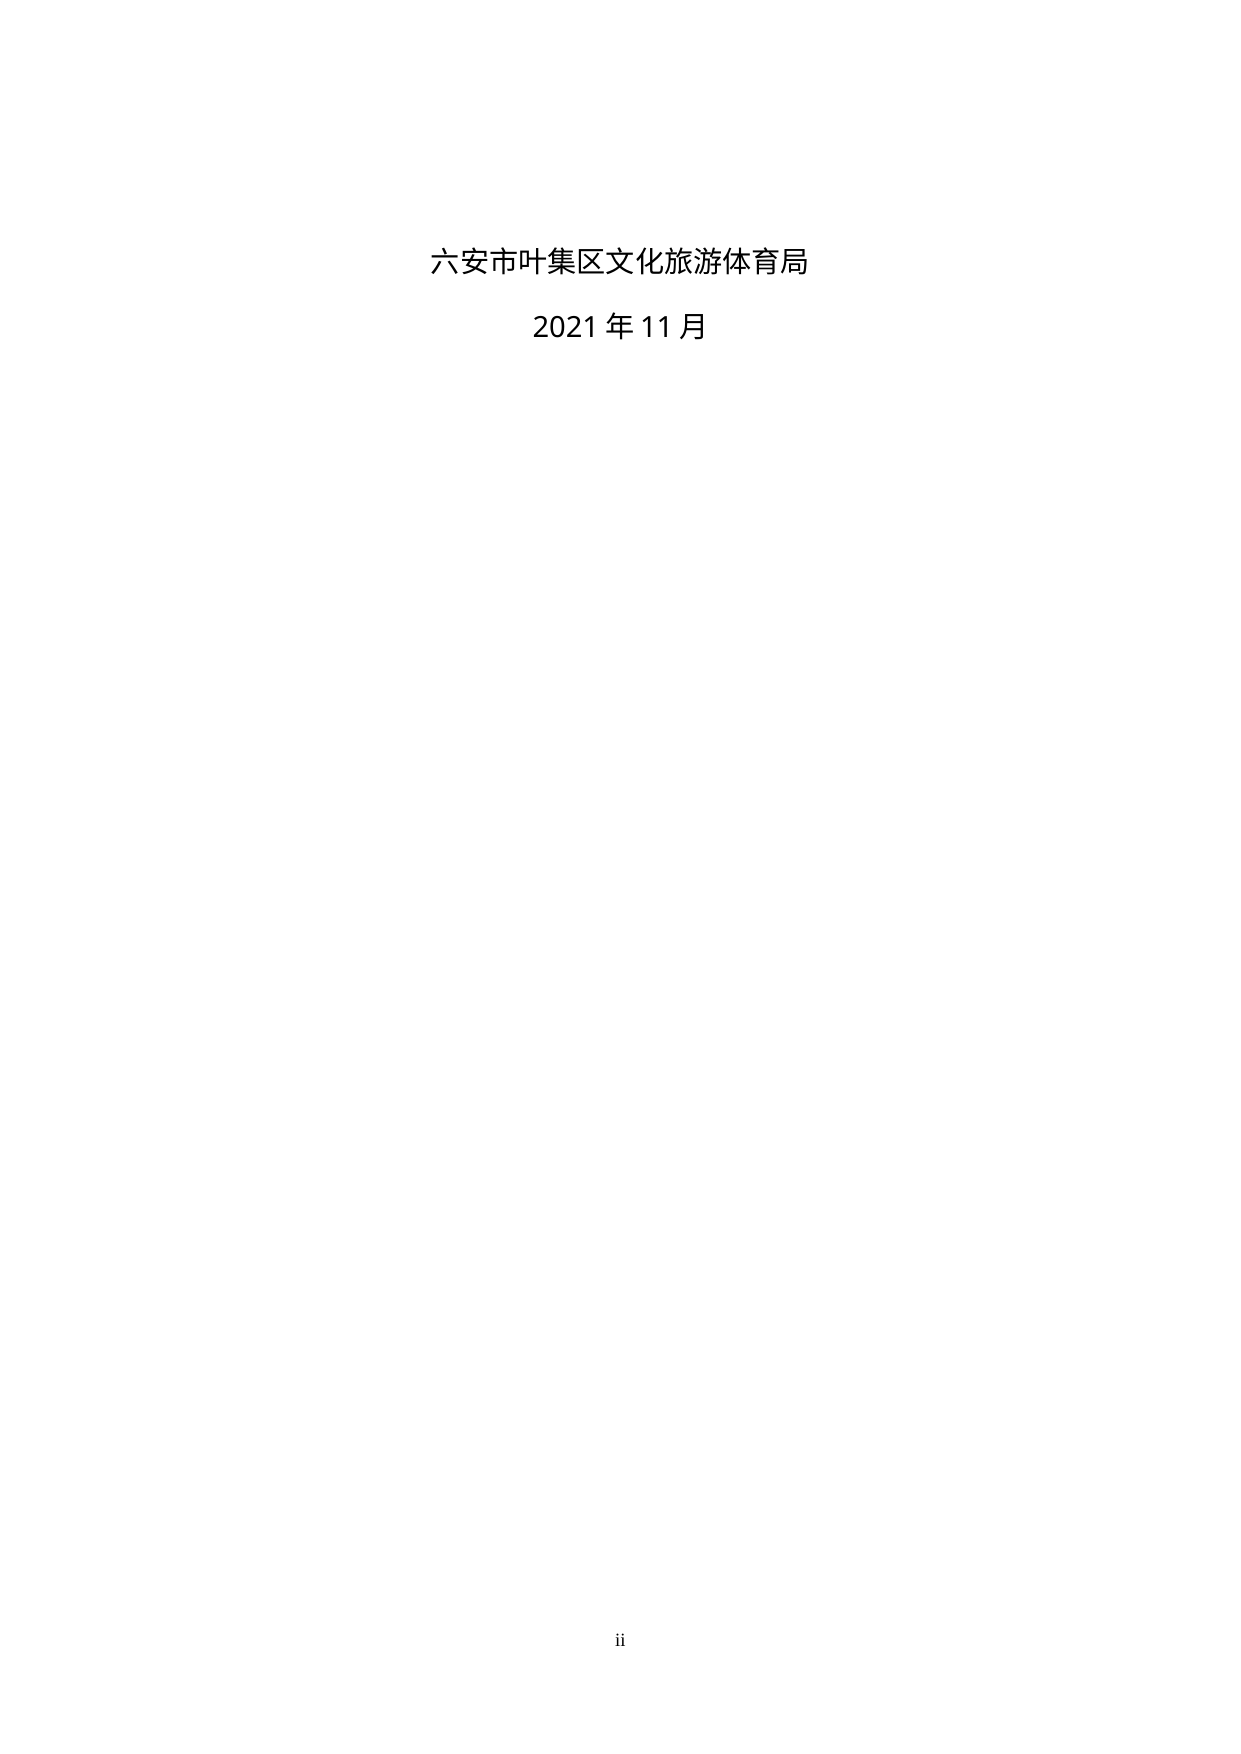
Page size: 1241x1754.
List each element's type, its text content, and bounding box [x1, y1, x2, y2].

text 六安市叶集区文化旅游体育局 [187, 227, 1053, 292]
text 2021年11月 [187, 292, 1053, 357]
